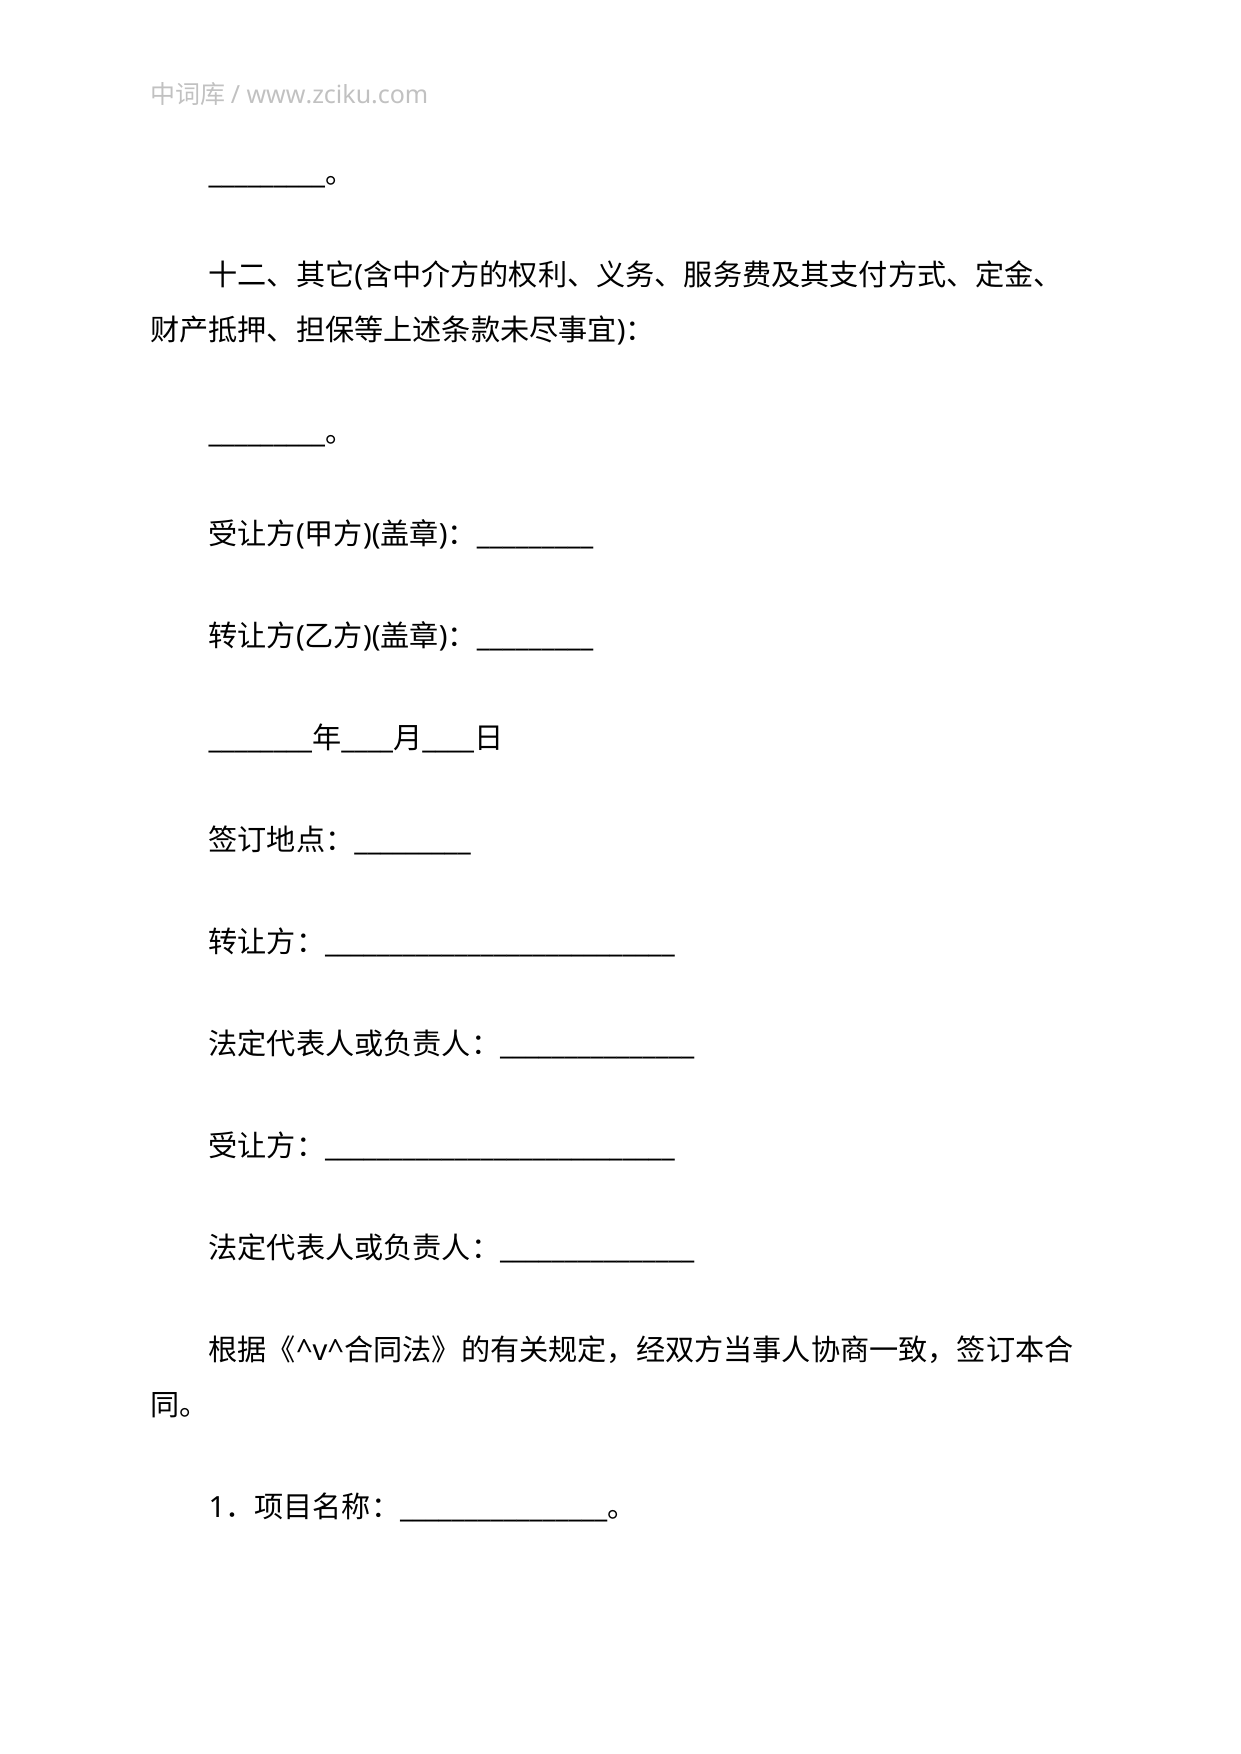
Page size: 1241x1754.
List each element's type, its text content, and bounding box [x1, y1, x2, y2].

text 受让方(甲方)(盖章)：_________ [150, 511, 1090, 553]
text 签订地点：_________ [150, 817, 1090, 859]
text _________。 [150, 409, 1090, 451]
text 根据《^v^合同法》的有关规定，经双方当事人协商一致，签订本合同。 [150, 1327, 1090, 1424]
text 十二、其它(含中介方的权利、义务、服务费及其支付方式、定金、财产抵押、担保等上述条款未尽事宜)： [150, 252, 1090, 349]
text _________。 [150, 150, 1090, 192]
text 转让方：___________________________ [150, 919, 1090, 961]
text 法定代表人或负责人：_______________ [150, 1225, 1090, 1267]
text 受让方：___________________________ [150, 1123, 1090, 1165]
text 1．项目名称：________________。 [150, 1483, 1090, 1526]
text 法定代表人或负责人：_______________ [150, 1021, 1090, 1063]
text 转让方(乙方)(盖章)：_________ [150, 613, 1090, 655]
text ________年____月____日 [150, 715, 1090, 757]
